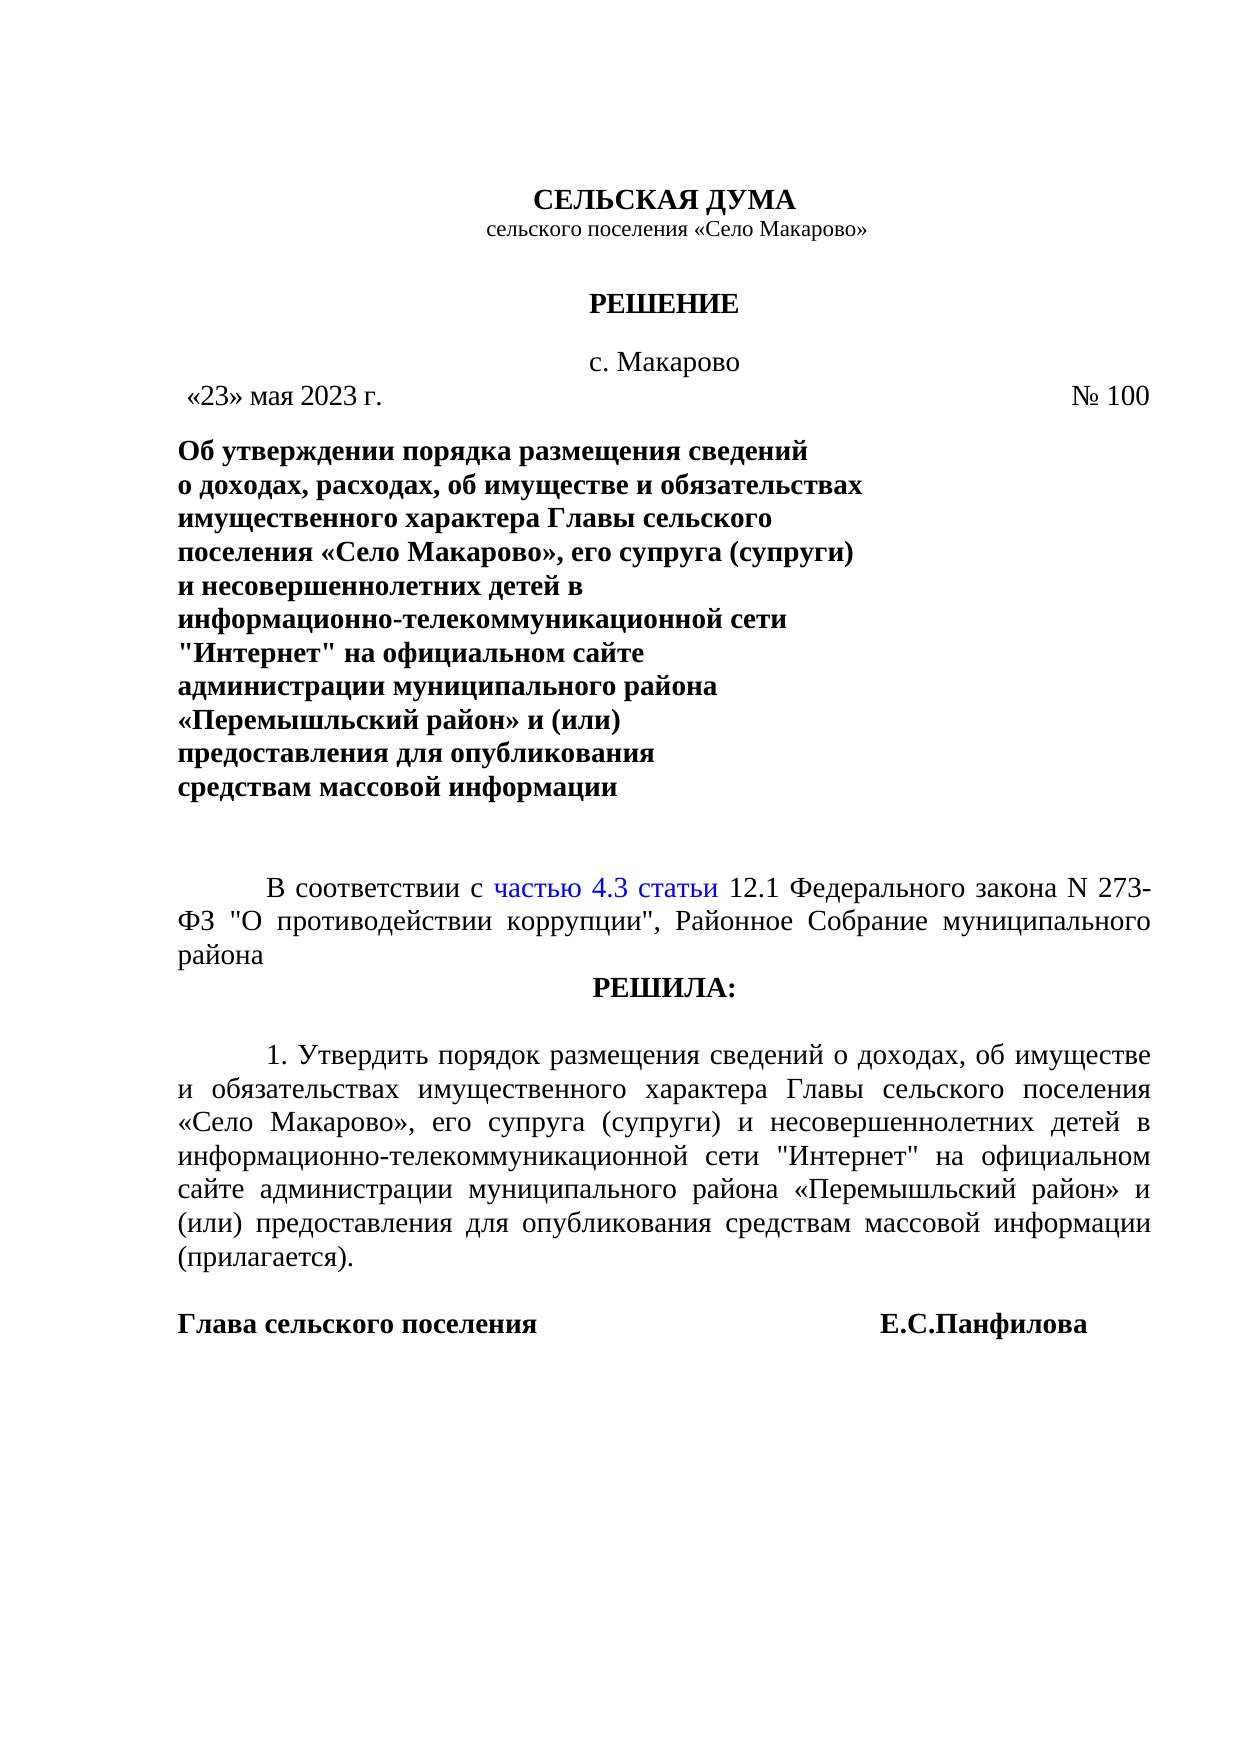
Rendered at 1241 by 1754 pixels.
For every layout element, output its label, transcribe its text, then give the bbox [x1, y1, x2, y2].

text РЕШЕНИЕ [177, 277, 1152, 323]
text о доходах, расходах, об имуществе и обязательствах [177, 467, 1152, 501]
text сельского поселения «Село Макарово» [177, 215, 1152, 242]
text средствам массовой информации [177, 769, 1152, 802]
text СЕЛЬСКАЯ ДУМА [177, 182, 1152, 215]
text РЕШИЛА: [177, 970, 1152, 1004]
text Глава сельского поселения Е.С.Панфилова [177, 1306, 1152, 1339]
text "Интернет" на официальном сайте [177, 635, 1152, 668]
text и несовершеннолетних детей в [177, 568, 1152, 601]
text информационно-телекоммуникационной сети [177, 601, 1152, 635]
text с. Макарово «23» мая 2023 г. № 100 [177, 344, 1152, 413]
text поселения «Село Макарово», его супруга (супруги) [177, 534, 1152, 568]
text 1. Утвердить порядок размещения сведений о доходах, об имуществе и обязательствах имущественного характера Главы сельского поселения «Село Макарово», его супруга (супруги) и несовершеннолетних детей в информационно-телекоммуникационной сети "Интернет" на официальном сайте администрации муниципального района «Перемышльский район» и (или) предоставления для опубликования средствам массовой информации (прилагается). [177, 1037, 1152, 1272]
text «Перемышльский район» и (или) [177, 702, 1152, 735]
text администрации муниципального района [177, 668, 1152, 702]
text имущественного характера Главы сельского [177, 501, 1152, 534]
text предоставления для опубликования [177, 735, 1152, 769]
text Об утверждении порядка размещения сведений [177, 433, 1152, 467]
text В соответствии с частью 4.3 статьи 12.1 Федерального закона N 273-ФЗ "О противодействии коррупции", Районное Собрание муниципального района [177, 870, 1152, 970]
